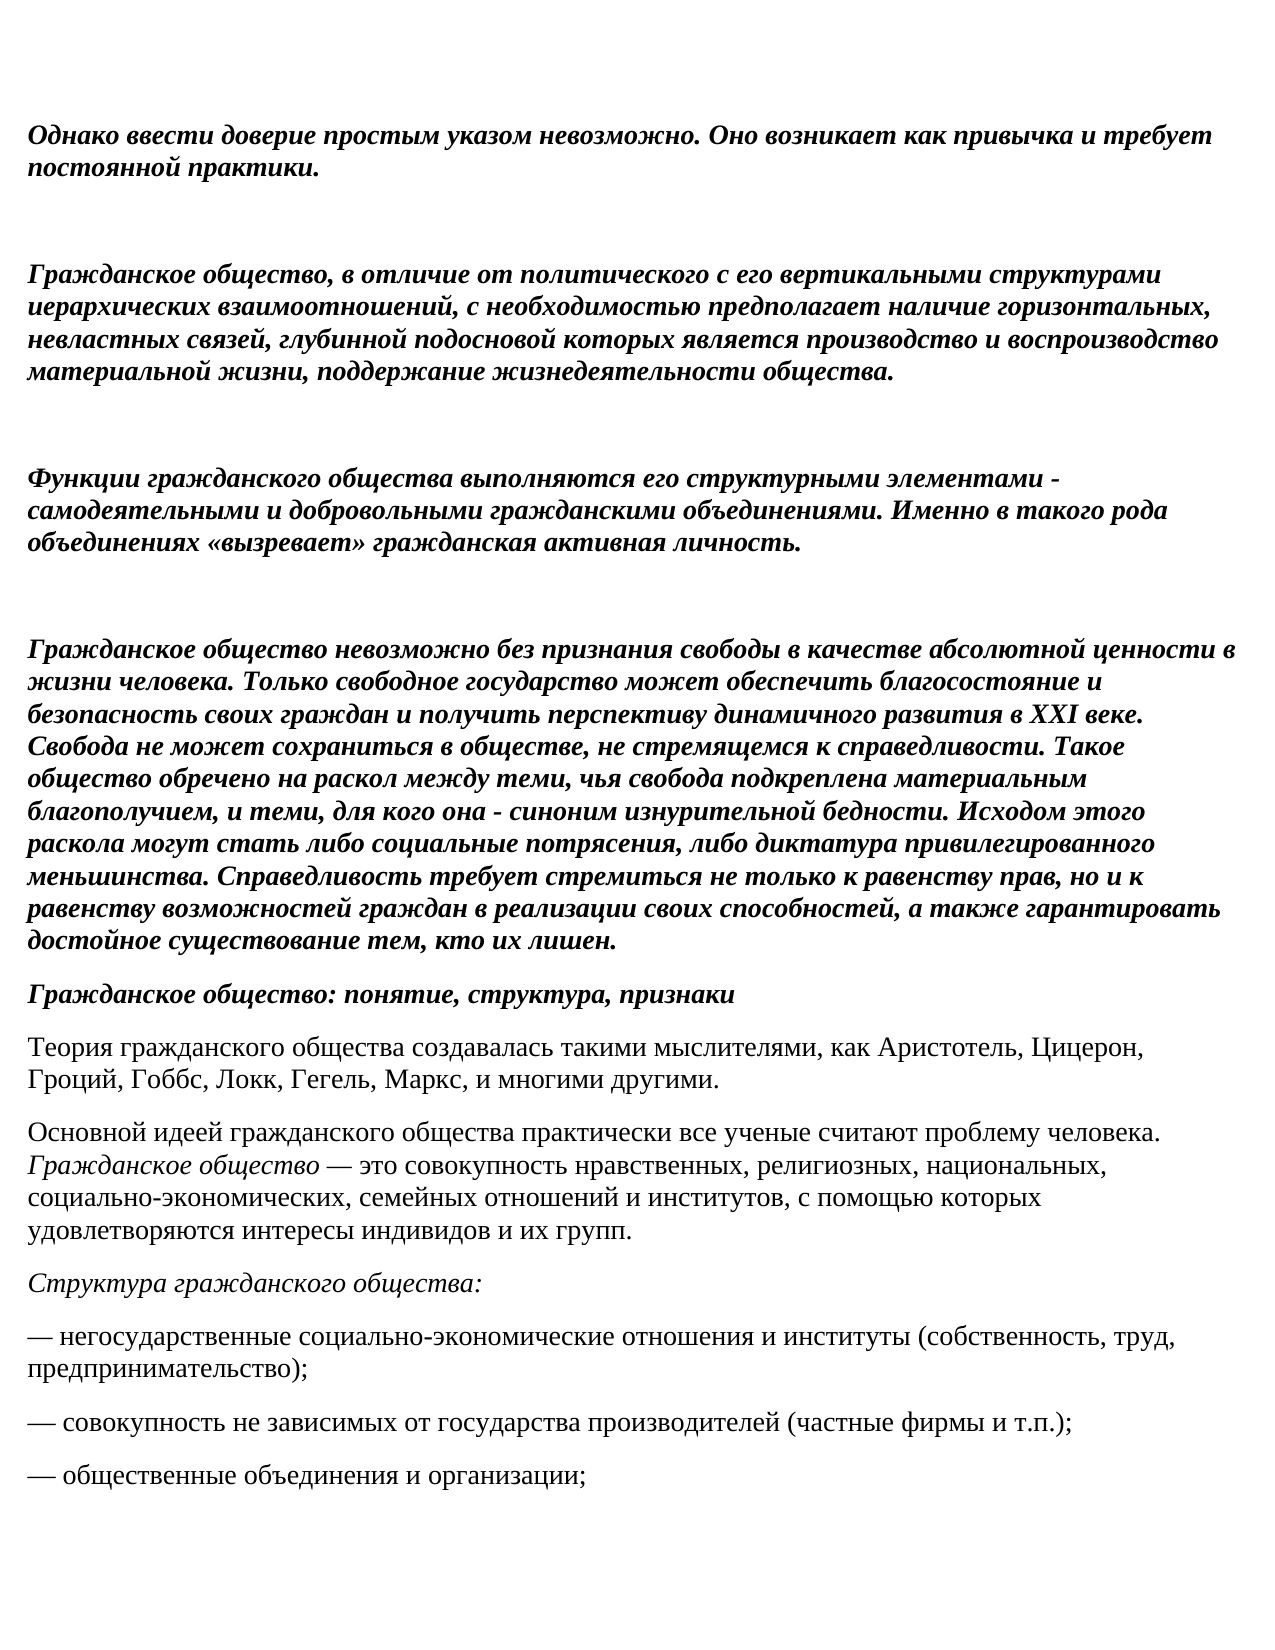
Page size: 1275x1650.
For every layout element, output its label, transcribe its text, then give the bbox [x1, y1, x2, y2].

text Гражданское общество, в отличие от политического с его вертикальными структурами иерархических взаимоотношений, с необходимостью предполагает наличие горизонтальных, невластных связей, глубинной подосновой которых является производство и воспроизводство материальной жизни, поддержание жизнедеятельности общества. [27, 257, 1243, 387]
text Основной идеей гражданского общества практически все ученые считают проблему человека. Гражданское общество — это совокупность нравственных, религиозных, национальных, социально-экономических, семейных отношений и институтов, с помощью которых удовлетворяются интересы индивидов и их групп. [27, 1116, 1243, 1245]
text Функции гражданского общества выполняются его структурными элементами - самодеятельными и добровольными гражданскими объединениями. Именно в такого рода объединениях «вызревает» гражданская активная личность. [27, 461, 1243, 558]
text Структура гражданского общества: [27, 1266, 1243, 1298]
text Гражданское общество невозможно без признания свободы в качестве абсолютной ценности в жизни человека. Только свободное государство может обеспечить благосостояние и безопасность своих граждан и получить перспективу динамичного развития в XXI веке. Свобода не может сохраниться в обществе, не стремящемся к справедливости. Такое общество обречено на раскол между теми, чья свобода подкреплена материальным благополучием, и теми, для кого она - синоним изнурительной бедности. Исходом этого раскола могут стать либо социальные потрясения, либо диктатура привилегированного меньшинства. Справедливость требует стремиться не только к равенству прав, но и к равенству возможностей граждан в реализации своих способностей, а также гарантировать достойное существование тем, кто их лишен. [27, 632, 1243, 956]
text — негосударственные социально-экономические отношения и институты (собственность, труд, предпринимательство); [27, 1319, 1243, 1384]
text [27, 118, 1243, 183]
text Гражданское общество: понятие, структура, признаки [27, 977, 1243, 1009]
text Теория гражданского общества создавалась такими мыслителями, как Аристотель, Цицерон, Гроций, Гоббс, Локк, Гегель, Маркс, и многими другими. [27, 1030, 1243, 1095]
text — общественные объединения и организации; [27, 1458, 1243, 1490]
text — совокупность не зависимых от государства производителей (частные фирмы и т.п.); [27, 1405, 1243, 1437]
